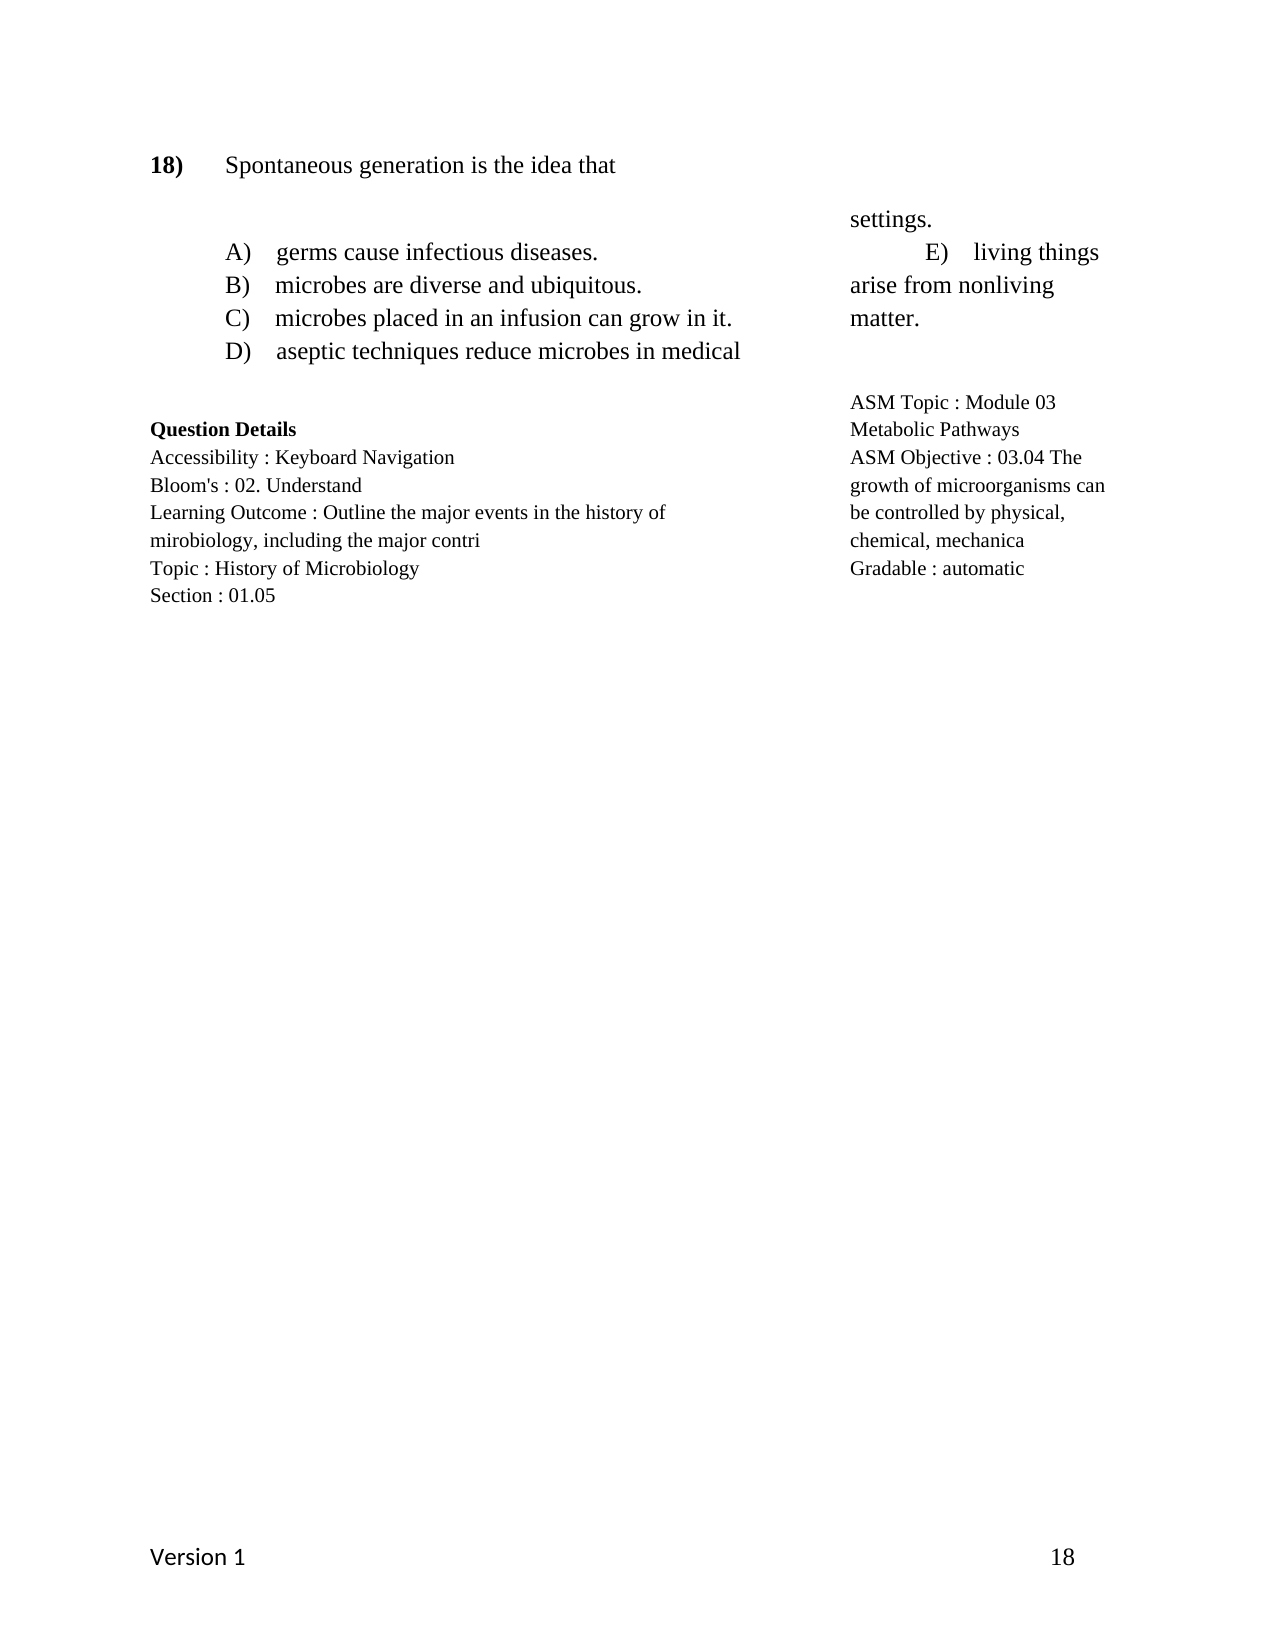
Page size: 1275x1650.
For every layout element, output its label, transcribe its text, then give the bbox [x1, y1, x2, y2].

text Question Details Accessibility : Keyboard Navigation Bloom's : 02. Understand Learning Outcome : Outline the major events in the history of mirobiology, including the major contri Topic : History of Microbiology Section : 01.05 ASM Topic : Module 03 Metabolic Pathways ASM Objective : 03.04 The growth of microorganisms can be controlled by physical, chemical, mechanica Gradable : automatic [850, 390, 1125, 579]
text 18) Spontaneous generation is the idea that [150, 150, 775, 179]
text A) germs cause infectious diseases. B) microbes are diverse and ubiquitous. C) microbes placed in an infusion can grow in it. D) aseptic techniques reduce microbes in medical settings. E) living things arise from nonliving matter. [150, 204, 775, 365]
text A) germs cause infectious diseases. B) microbes are diverse and ubiquitous. C) microbes placed in an infusion can grow in it. D) aseptic techniques reduce microbes in medical settings. E) living things arise from nonliving matter. [850, 204, 1125, 365]
text Question Details Accessibility : Keyboard Navigation Bloom's : 02. Understand Learning Outcome : Outline the major events in the history of mirobiology, including the major contri Topic : History of Microbiology Section : 01.05 ASM Topic : Module 03 Metabolic Pathways ASM Objective : 03.04 The growth of microorganisms can be controlled by physical, chemical, mechanica Gradable : automatic [150, 390, 775, 607]
